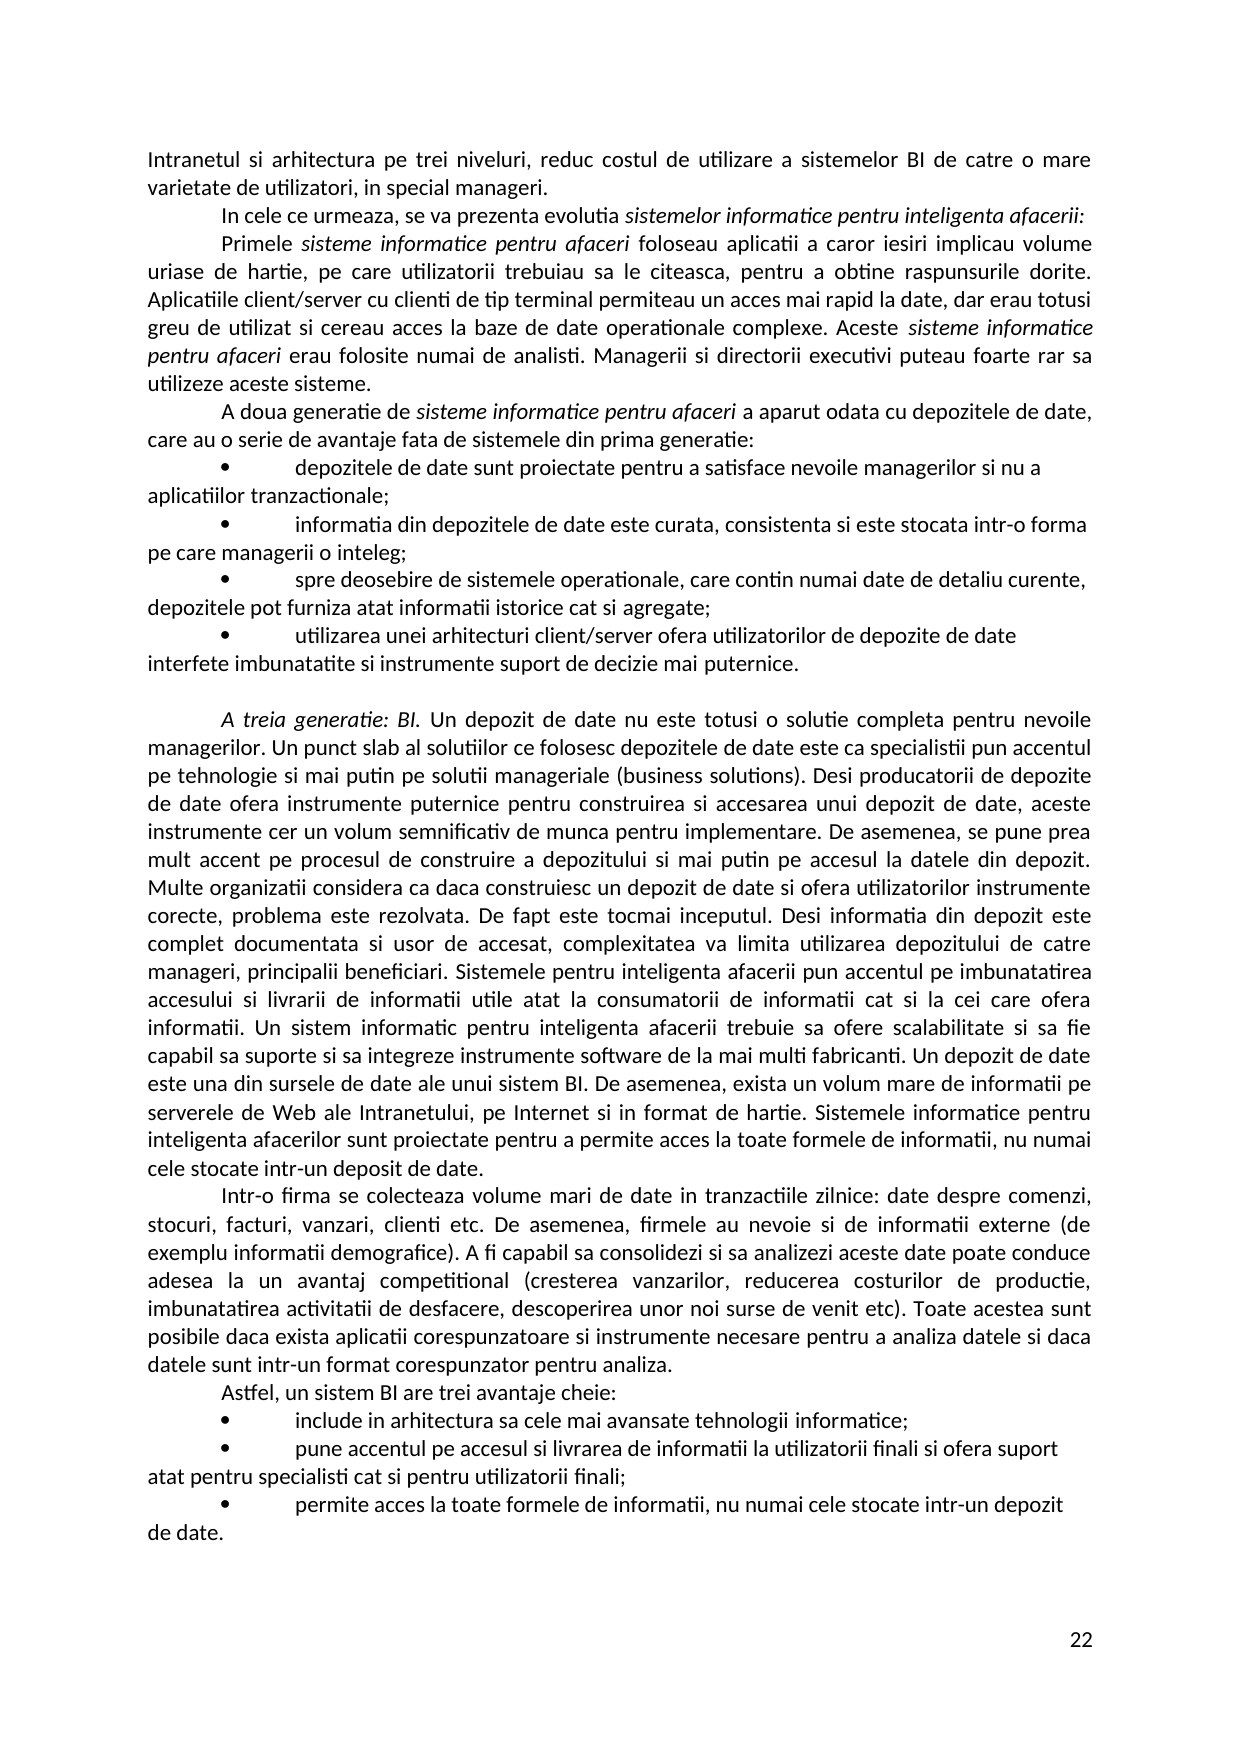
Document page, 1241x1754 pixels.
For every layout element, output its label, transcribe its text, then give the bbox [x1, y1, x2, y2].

list permite acces la toate formele de informatii, nu numai cele stocate intr-un depozit de date. [147, 1490, 1093, 1546]
list depozitele de date sunt proiectate pentru a satisface nevoile managerilor si nu a aplicatiilor tranzactionale; [147, 453, 1093, 509]
text Intranetul si arhitectura pe trei niveluri, reduc costul de utilizare a sistemelor BI de catre o mare varietate de utilizatori, in special manageri. [147, 145, 1093, 201]
list utilizarea unei arhitecturi client/server ofera utilizatorilor de depozite de date interfete imbunatatite si instrumente suport de decizie mai puternice. [147, 621, 1092, 677]
list pune accentul pe accesul si livrarea de informatii la utilizatorii finali si ofera suport atat pentru specialisti cat si pentru utilizatorii finali; [147, 1434, 1093, 1490]
list spre deosebire de sistemele operationale, care contin numai date de detaliu curente, depozitele pot furniza atat informatii istorice cat si agregate; [147, 566, 1093, 621]
text A treia generatie: BI. Un depozit de date nu este totusi o solutie completa pentru nevoile managerilor. Un punct slab al solutiilor ce folosesc depozitele de date este ca specialistii pun accentul pe tehnologie si mai putin pe solutii manageriale (business solutions). Desi producatorii de depozite de date ofera instrumente puternice pentru construirea si accesarea unui depozit de date, aceste instrumente cer un volum semnificativ de munca pentru implementare. De asemenea, se pune prea mult accent pe procesul de construire a depozitului si mai putin pe accesul la datele din depozit. Multe organizatii considera ca daca construiesc un depozit de date si ofera utilizatorilor instrumente corecte, problema este rezolvata. De fapt este tocmai inceputul. Desi informatia din depozit este complet documentata si usor de accesat, complexitatea va limita utilizarea depozitului de catre manageri, principalii beneficiari. Sistemele pentru inteligenta afacerii pun accentul pe imbunatatirea accesului si livrarii de informatii utile atat la consumatorii de informatii cat si la cei care ofera informatii. Un sistem informatic pentru inteligenta afacerii trebuie sa ofere scalabilitate si sa fie capabil sa suporte si sa integreze instrumente software de la mai multi fabricanti. Un depozit de date este una din sursele de date ale unui sistem BI. De asemenea, exista un volum mare de informatii pe serverele de Web ale Intranetului, pe Internet si in format de hartie. Sistemele informatice pentru inteligenta afacerilor sunt proiectate pentru a permite acces la toate formele de informatii, nu numai cele stocate intr-un deposit de date. [147, 705, 1093, 1182]
text Intr-o firma se colecteaza volume mari de date in tranzactiile zilnice: date despre comenzi, stocuri, facturi, vanzari, clienti etc. De asemenea, firmele au nevoie si de informatii externe (de exemplu informatii demografice). A fi capabil sa consolidezi si sa analizezi aceste date poate conduce adesea la un avantaj competitional (cresterea vanzarilor, reducerea costurilor de productie, imbunatatirea activitatii de desfacere, descoperirea unor noi surse de venit etc). Toate acestea sunt posibile daca exista aplicatii corespunzatoare si instrumente necesare pentru a analiza datele si daca datele sunt intr-un format corespunzator pentru analiza. [147, 1182, 1093, 1378]
text In cele ce urmeaza, se va prezenta evolutia sistemelor informatice pentru inteligenta afacerii: [221, 201, 1219, 229]
list informatia din depozitele de date este curata, consistenta si este stocata intr-o forma pe care managerii o inteleg; [147, 510, 1093, 566]
text Primele sisteme informatice pentru afaceri foloseau aplicatii a caror iesiri implicau volume uriase de hartie, pe care utilizatorii trebuiau sa le citeasca, pentru a obtine raspunsurile dorite. Aplicatiile client/server cu clienti de tip terminal permiteau un acces mai rapid la date, dar erau totusi greu de utilizat si cereau acces la baze de date operationale complexe. Aceste sisteme informatice pentru afaceri erau folosite numai de analisti. Managerii si directorii executivi puteau foarte rar sa utilizeze aceste sisteme. [147, 229, 1093, 397]
list include in arhitectura sa cele mai avansate tehnologii informatice; [221, 1406, 1219, 1434]
text Astfel, un sistem BI are trei avantaje cheie: [221, 1378, 1219, 1406]
text A doua generatie de sisteme informatice pentru afaceri a aparut odata cu depozitele de date, care au o serie de avantaje fata de sistemele din prima generatie: [147, 397, 1093, 453]
